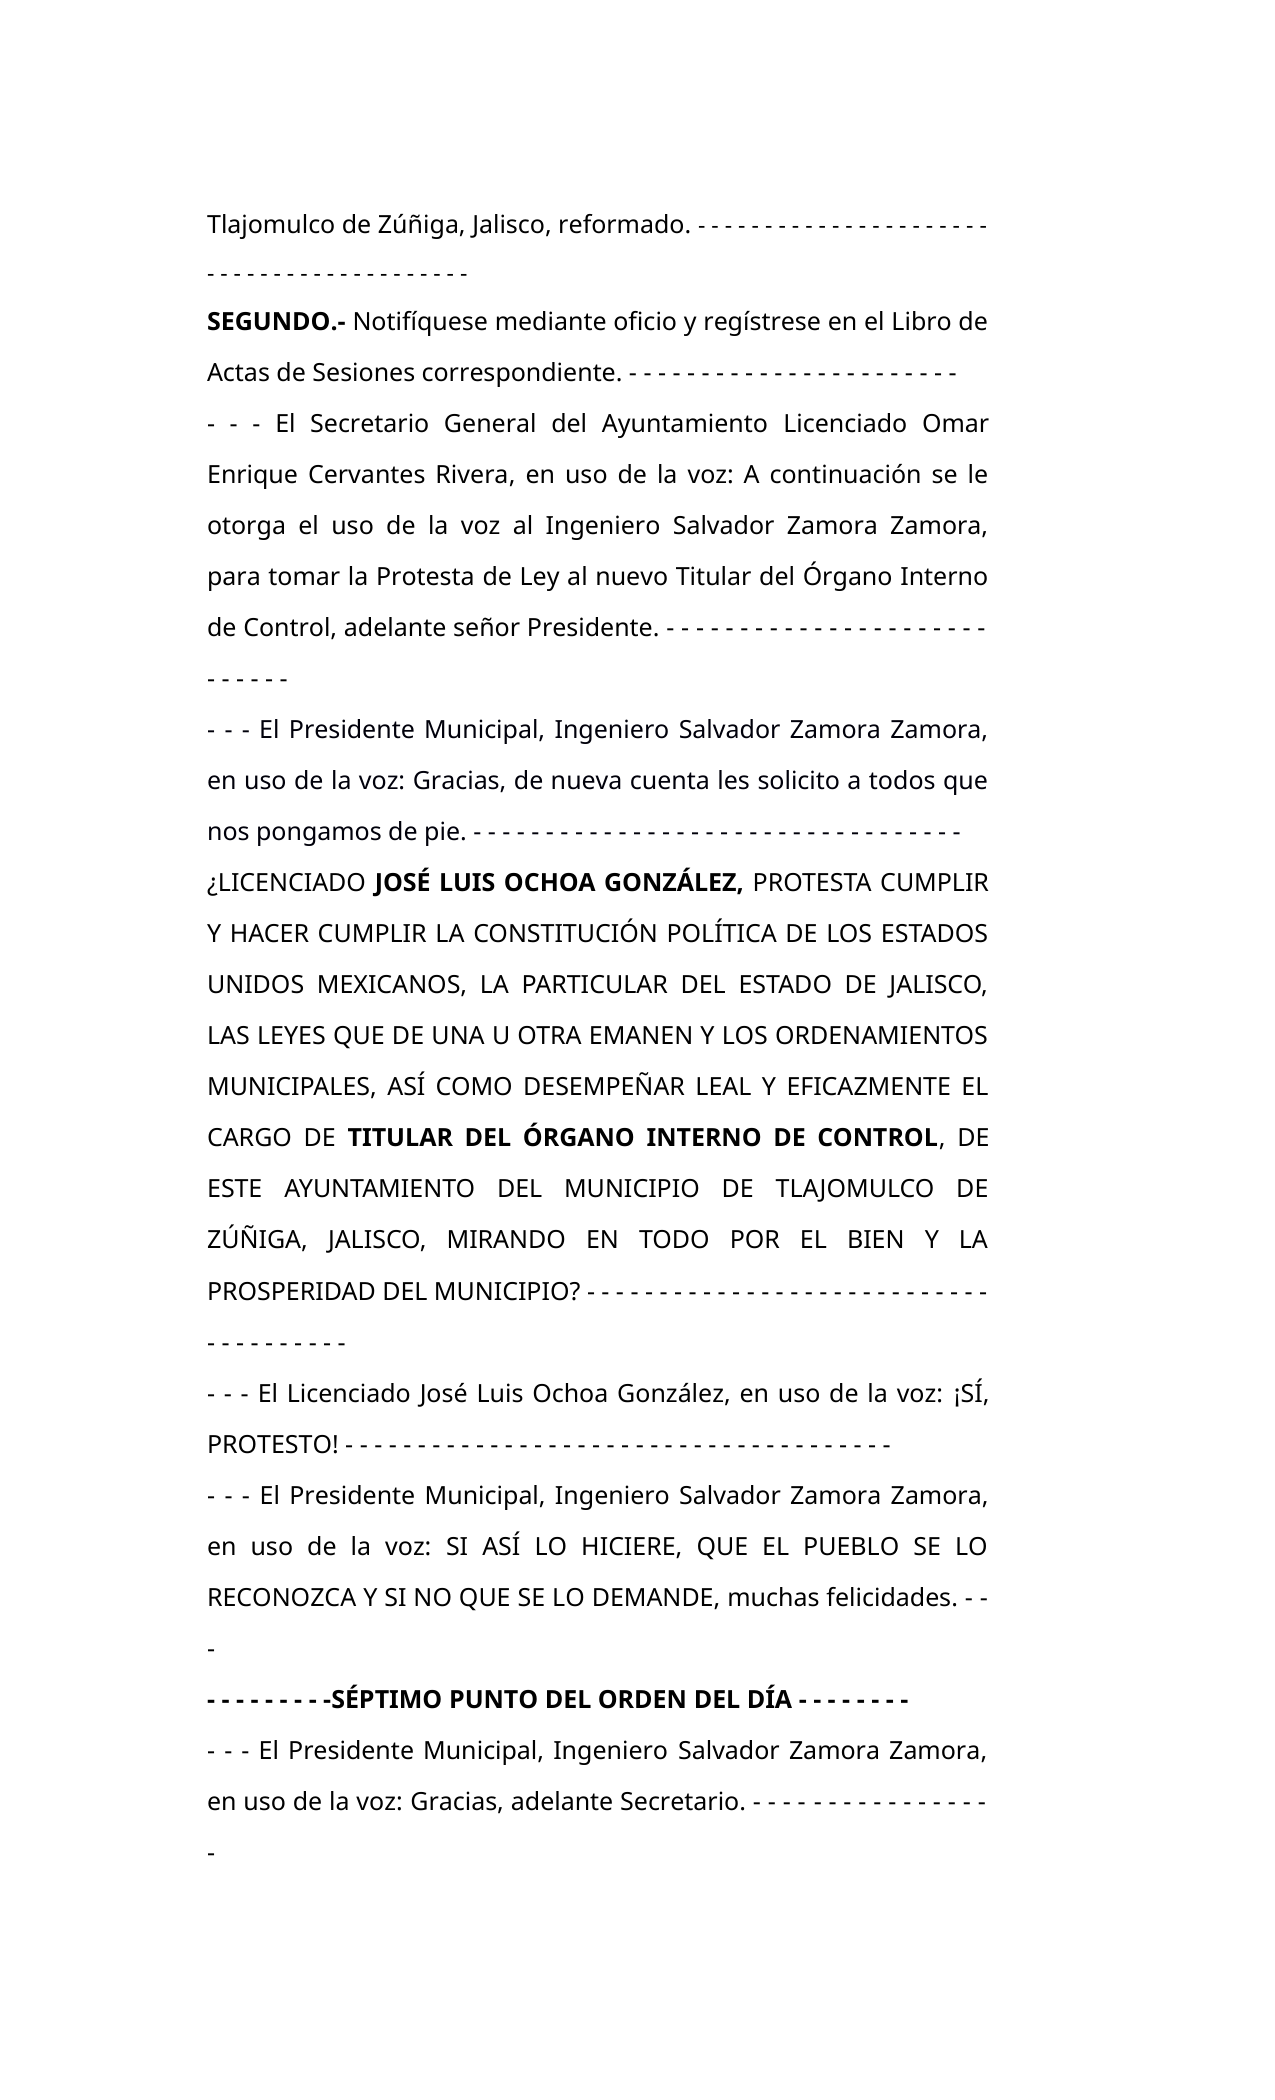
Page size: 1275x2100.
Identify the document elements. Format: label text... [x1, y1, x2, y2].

text - - - El Licenciado José Luis Ochoa González, en uso de la voz: ¡SÍ, PROTESTO! - - - - - - - - - - - - - - - - - - - - - - - - - - - - - - - - - - - - - - [207, 1375, 989, 1460]
text - - - - - - - - -SÉPTIMO PUNTO DEL ORDEN DEL DÍA - - - - - - - - [207, 1681, 989, 1716]
text - - - El Presidente Municipal, Ingeniero Salvador Zamora Zamora, en uso de la voz: Gracias, adelante Secretario. - - - - - - - - - - - - - - - - - [207, 1732, 987, 1869]
text ¿LICENCIADO JOSÉ LUIS OCHOA GONZÁLEZ, PROTESTA CUMPLIR Y HACER CUMPLIR LA CONSTITUCIÓN POLÍTICA DE LOS ESTADOS UNIDOS MEXICANOS, LA PARTICULAR DEL ESTADO DE JALISCO, LAS LEYES QUE DE UNA U OTRA EMANEN Y LOS ORDENAMIENTOS MUNICIPALES, ASÍ COMO DESEMPEÑAR LEAL Y EFICAZMENTE EL CARGO DE TITULAR DEL ÓRGANO INTERNO DE CONTROL, DE ESTE AYUNTAMIENTO DEL MUNICIPIO DE TLAJOMULCO DE ZÚÑIGA, JALISCO, MIRANDO EN TODO POR EL BIEN Y LA PROSPERIDAD DEL MUNICIPIO? - - - - - - - - - - - - - - - - - - - - - - - - - - - - - - - - - - - - - - [207, 865, 989, 1358]
text - - - El Secretario General del Ayuntamiento Licenciado Omar Enrique Cervantes Rivera, en uso de la voz: A continuación se le otorga el uso de la voz al Ingeniero Salvador Zamora Zamora, para tomar la Protesta de Ley al nuevo Titular del Órgano Interno de Control, adelante señor Presidente. - - - - - - - - - - - - - - - - - - - - - - - - - - - - [207, 405, 989, 695]
text SEGUNDO.- Notifíquese mediante oficio y regístrese en el Libro de Actas de Sesiones correspondiente. - - - - - - - - - - - - - - - - - - - - - - - [207, 303, 989, 388]
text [207, 207, 989, 288]
text - - - El Presidente Municipal, Ingeniero Salvador Zamora Zamora, en uso de la voz: Gracias, de nueva cuenta les solicito a todos que nos pongamos de pie. - - - - - - - - - - - - - - - - - - - - - - - - - - - - - - - - - - [207, 712, 989, 848]
text - - - El Presidente Municipal, Ingeniero Salvador Zamora Zamora, en uso de la voz: SI ASÍ LO HICIERE, QUE EL PUEBLO SE LO RECONOZCA Y SI NO QUE SE LO DEMANDE, muchas felicidades. - - - [207, 1477, 989, 1664]
